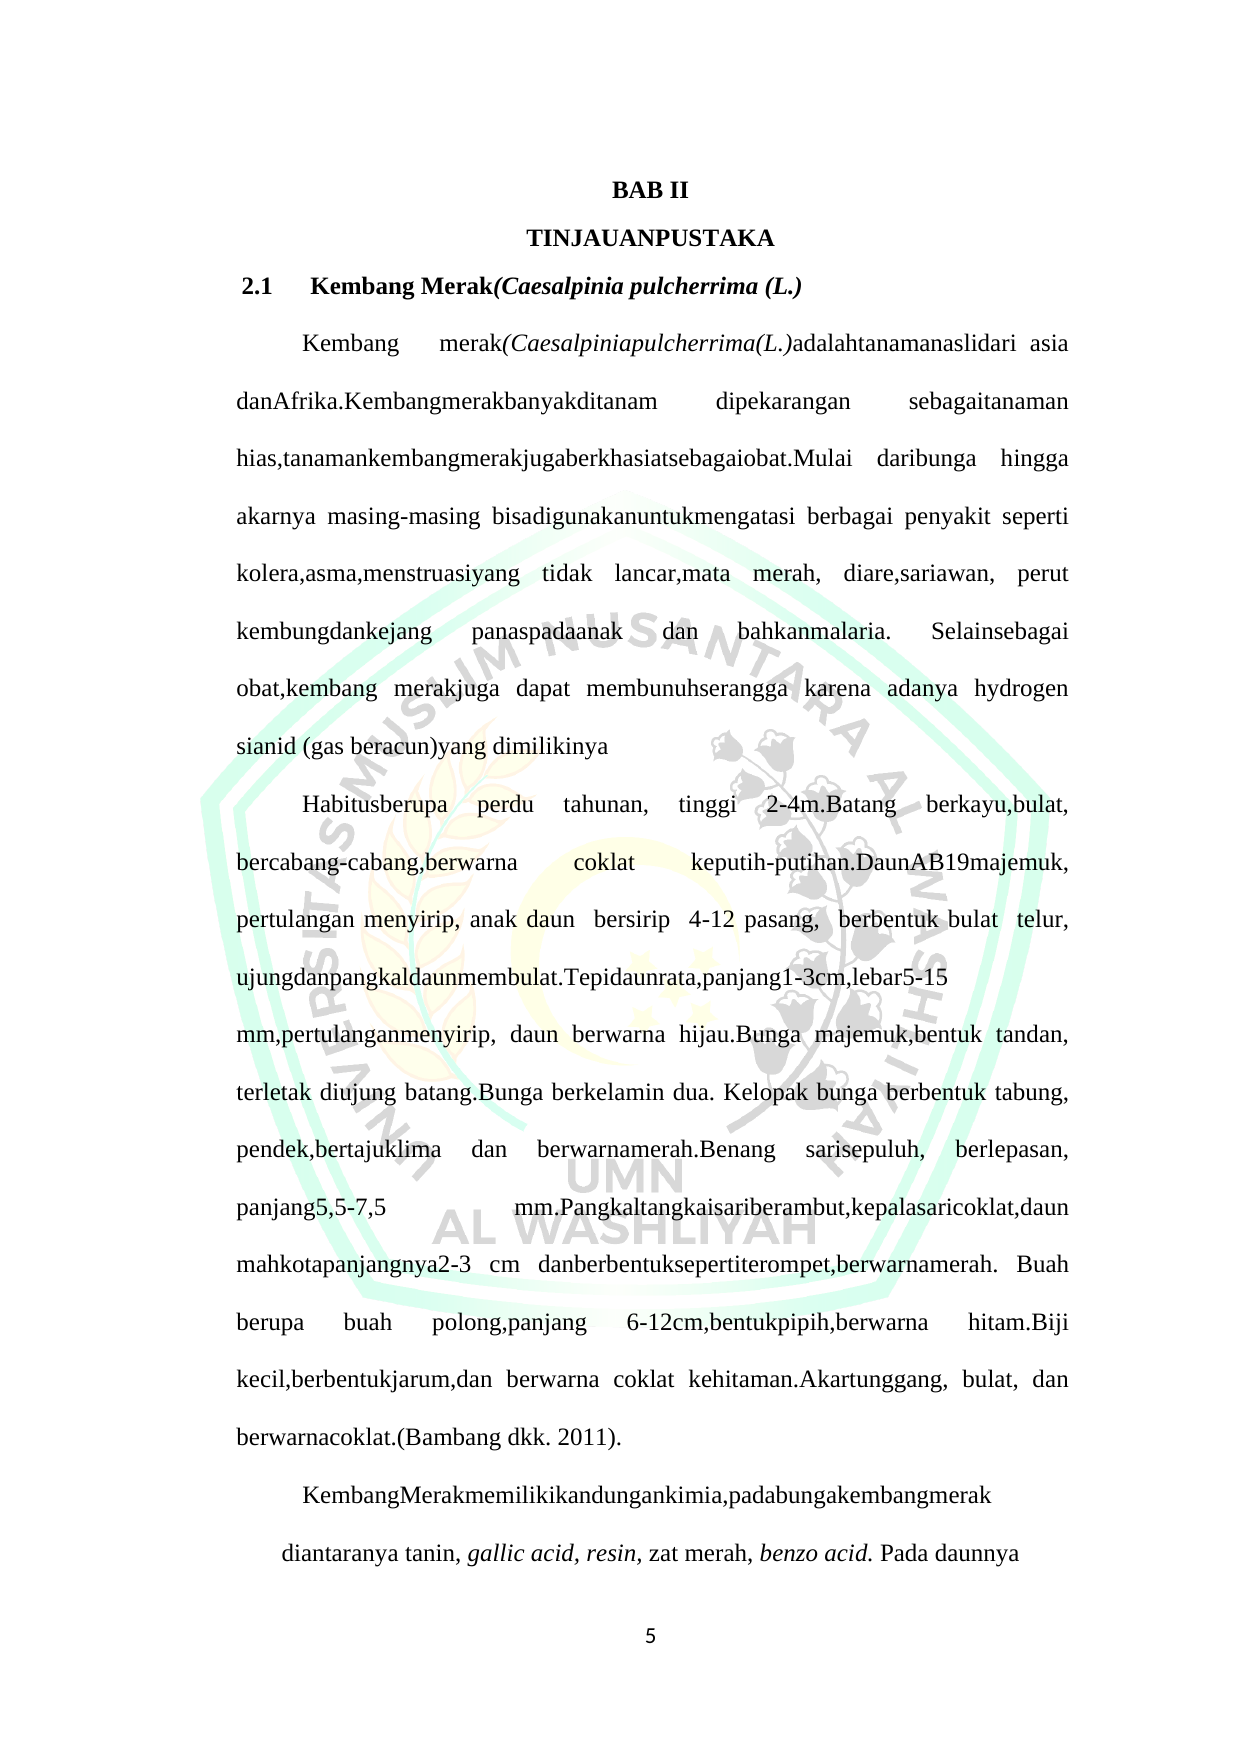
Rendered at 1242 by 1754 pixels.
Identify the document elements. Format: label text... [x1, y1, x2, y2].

text 2.1 Kembang Merak(Caesalpinia pulcherrima (L.) [241, 271, 1075, 300]
text KembangMerakmemilikikandungankimia,padabungakembangmerak [302, 1481, 1075, 1509]
text 5 [640, 1621, 661, 1649]
text BAB II TINJAUANPUSTAKA [520, 175, 780, 252]
text Kembang merak(Caesalpiniapulcherrima(L.)adalahtanamanaslidari asia danAfrika.Kembangmerakbanyakditanam dipekarangan sebagaitanaman hias,tanamankembangmerakjugaberkhasiatsebagaiobat.Mulai daribunga hingga akarnya masing-masing bisadigunakanuntukmengatasi berbagai penyakit seperti kolera,asma,menstruasiyang tidak lancar,mata merah, diare,sariawan, perut kembungdankejang panaspadaanak dan bahkanmalaria. Selainsebagai obat,kembang merakjuga dapat membunuhserangga karena adanya hydrogen sianid (gas beracun)yang dimilikinya [236, 328, 1069, 760]
text Habitusberupa perdu tahunan, tinggi 2-4m.Batang berkayu,bulat, bercabang-cabang,berwarna coklat keputih-putihan.DaunAB19majemuk, pertulangan menyirip, anak daun bersirip 4-12 pasang, berbentuk bulat telur, ujungdanpangkaldaunmembulat.Tepidaunrata,panjang1-3cm,lebar5-15 mm,pertulanganmenyirip, daun berwarna hijau.Bunga majemuk,bentuk tandan, terletak diujung batang.Bunga berkelamin dua. Kelopak bunga berbentuk tabung, pendek,bertajuklima dan berwarnamerah.Benang sarisepuluh, berlepasan, panjang5,5-7,5 mm.Pangkaltangkaisariberambut,kepalasaricoklat,daun mahkotapanjangnya2-3 cm danberbentuksepertiterompet,berwarnamerah. Buah berupa buah polong,panjang 6-12cm,bentukpipih,berwarna hitam.Biji kecil,berbentukjarum,dan berwarna coklat kehitaman.Akartunggang, bulat, dan berwarnacoklat.(Bambang dkk. 2011). [236, 789, 1069, 1451]
text diantaranya tanin, gallic acid, resin, zat merah, benzo acid. Pada daunnya [232, 1538, 1068, 1565]
